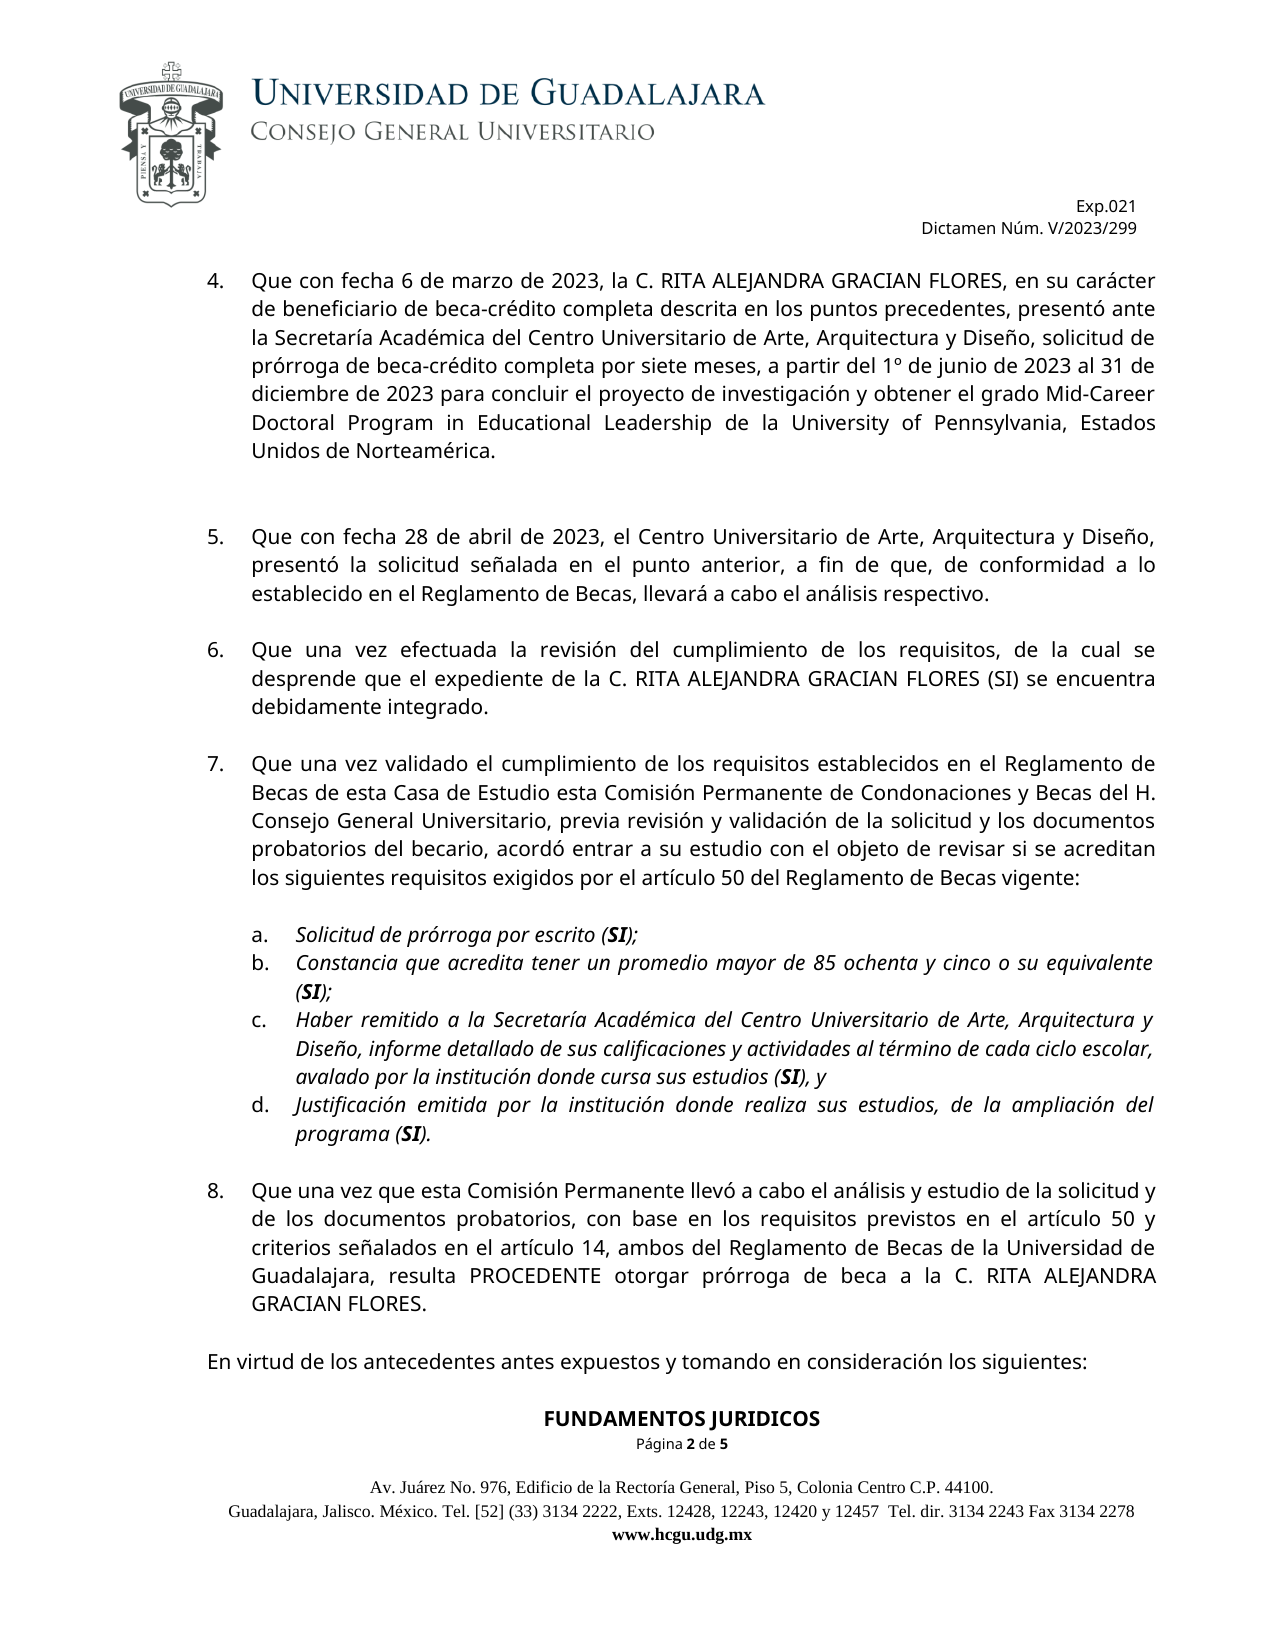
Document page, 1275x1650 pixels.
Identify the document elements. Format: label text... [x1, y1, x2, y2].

list Que una vez validado el cumplimiento de los requisitos establecidos en el Reglamento de Becas de esta Casa de Estudio esta Comisión Permanente de Condonaciones y Becas del H. Consejo General Universitario, previa revisión y validación de la solicitud y los documentos probatorios del becario, acordó entrar a su estudio con el objeto de revisar si se acreditan los siguientes requisitos exigidos por el artículo 50 del Reglamento de Becas vigente: [207, 749, 1157, 891]
list Que una vez efectuada la revisión del cumplimiento de los requisitos, de la cual se desprende que el expediente de la C. RITA ALEJANDRA GRACIAN FLORES (SI) se encuentra debidamente integrado. [207, 636, 1157, 721]
list Justificación emitida por la institución donde realiza sus estudios, de la ampliación del programa (SI). [251, 1091, 1157, 1147]
text En virtud de los antecedentes antes expuestos y tomando en consideración los siguientes: [207, 1347, 1157, 1375]
list Constancia que acredita tener un promedio mayor de 85 ochenta y cinco o su equivalente (SI); [251, 948, 1157, 1005]
list Haber remitido a la Secretaría Académica del Centro Universitario de Arte, Arquitectura y Diseño, informe detallado de sus calificaciones y actividades al término de cada ciclo escolar, avalado por la institución donde cursa sus estudios (SI), y [251, 1005, 1157, 1091]
list Que con fecha 28 de abril de 2023, el Centro Universitario de Arte, Arquitectura y Diseño, presentó la solicitud señalada en el punto anterior, a fin de que, de conformidad a lo establecido en el Reglamento de Becas, llevará a cabo el análisis respectivo. [207, 522, 1157, 607]
text FUNDAMENTOS JURIDICOS [207, 1404, 1157, 1432]
list Solicitud de prórroga por escrito (SI); [251, 920, 1157, 948]
list Que una vez que esta Comisión Permanente llevó a cabo el análisis y estudio de la solicitud y de los documentos probatorios, con base en los requisitos previstos en el artículo 50 y criterios señalados en el artículo 14, ambos del Reglamento de Becas de la Universidad de Guadalajara, resulta PROCEDENTE otorgar prórroga de beca a la C. RITA ALEJANDRA GRACIAN FLORES. [207, 1176, 1157, 1318]
picture [31, 1, 1275, 268]
list Que con fecha 6 de marzo de 2023, la C. RITA ALEJANDRA GRACIAN FLORES, en su carácter de beneficiario de beca-crédito completa descrita en los puntos precedentes, presentó ante la Secretaría Académica del Centro Universitario de Arte, Arquitectura y Diseño, solicitud de prórroga de beca-crédito completa por siete meses, a partir del 1º de junio de 2023 al 31 de diciembre de 2023 para concluir el proyecto de investigación y obtener el grado Mid-Career Doctoral Program in Educational Leadership de la University of Pennsylvania, Estados Unidos de Norteamérica. [207, 266, 1157, 465]
